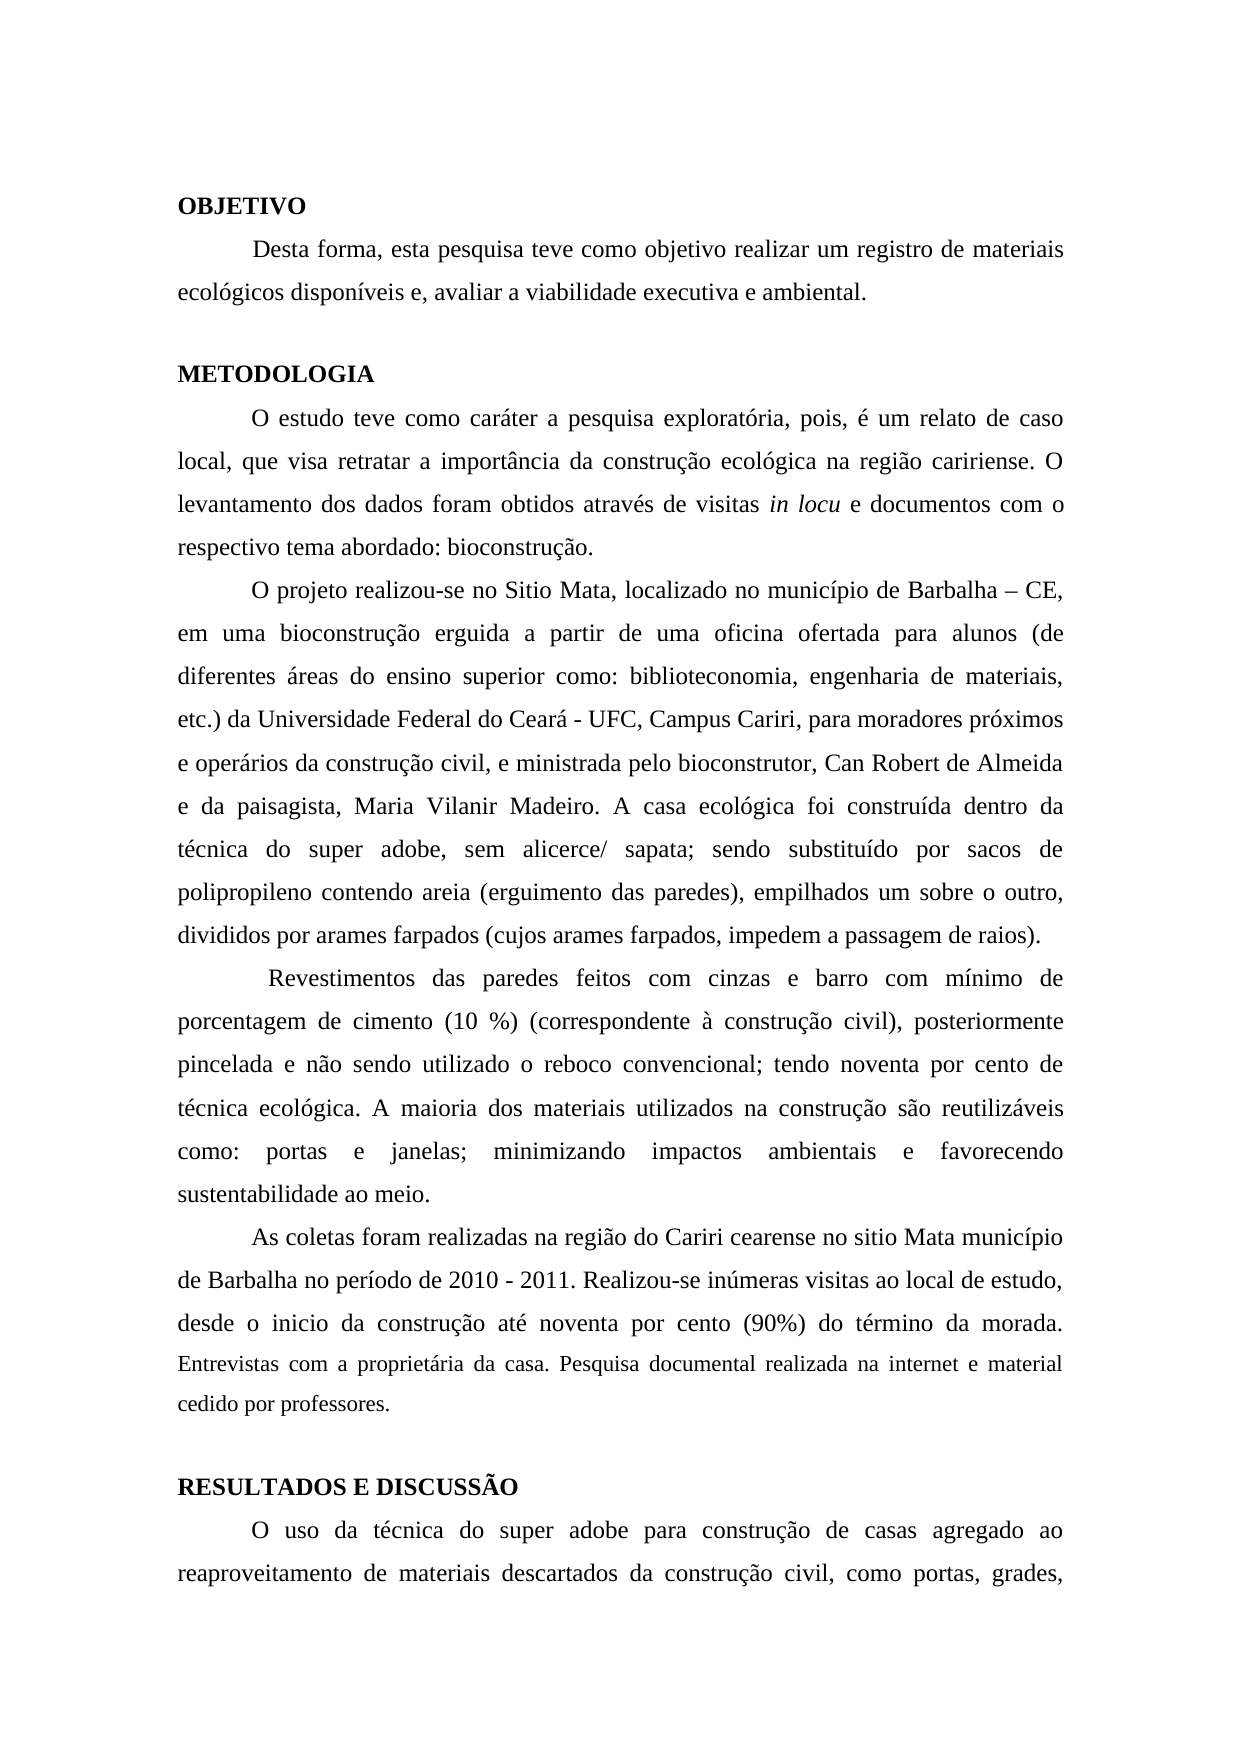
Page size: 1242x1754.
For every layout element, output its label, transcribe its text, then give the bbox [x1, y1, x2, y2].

text METODOLOGIA [177, 359, 1064, 388]
text OBJETIVO [177, 191, 1064, 219]
text Desta forma, esta pesquisa teve como objetivo realizar um registro de materiais ecológicos disponíveis e, avaliar a viabilidade executiva e ambiental. [177, 234, 1064, 306]
text Revestimentos das paredes feitos com cinzas e barro com mínimo de porcentagem de cimento (10 %) (correspondente à construção civil), posteriormente pincelada e não sendo utilizado o reboco convencional; tendo noventa por cento de técnica ecológica. A maioria dos materiais utilizados na construção são reutilizáveis como: portas e janelas; minimizando impactos ambientais e favorecendo sustentabilidade ao meio. [177, 963, 1064, 1208]
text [177, 1515, 1064, 1587]
text O projeto realizou-se no Sitio Mata, localizado no município de Barbalha – CE, em uma bioconstrução erguida a partir de uma oficina ofertada para alunos (de diferentes áreas do ensino superior como: biblioteconomia, engenharia de materiais, etc.) da Universidade Federal do Ceará - UFC, Campus Cariri, para moradores próximos e operários da construção civil, e ministrada pelo bioconstrutor, Can Robert de Almeida e da paisagista, Maria Vilanir Madeiro. A casa ecológica foi construída dentro da técnica do super adobe, sem alicerce/ sapata; sendo substituído por sacos de polipropileno contendo areia (erguimento das paredes), empilhados um sobre o outro, divididos por arames farpados (cujos arames farpados, impedem a passagem de raios). [177, 575, 1064, 949]
text As coletas foram realizadas na região do Cariri cearense no sitio Mata município de Barbalha no período de 2010 - 2011. Realizou-se inúmeras visitas ao local de estudo, desde o inicio da construção até noventa por cento (90%) do término da morada. Entrevistas com a proprietária da casa. Pesquisa documental realizada na internet e material cedido por professores. [177, 1222, 1064, 1416]
text RESULTADOS E DISCUSSÃO [177, 1472, 1064, 1501]
text O estudo teve como caráter a pesquisa exploratória, pois, é um relato de caso local, que visa retratar a importância da construção ecológica na região caririense. O levantamento dos dados foram obtidos através de visitas in locu e documentos com o respectivo tema abordado: bioconstrução. [177, 403, 1064, 561]
